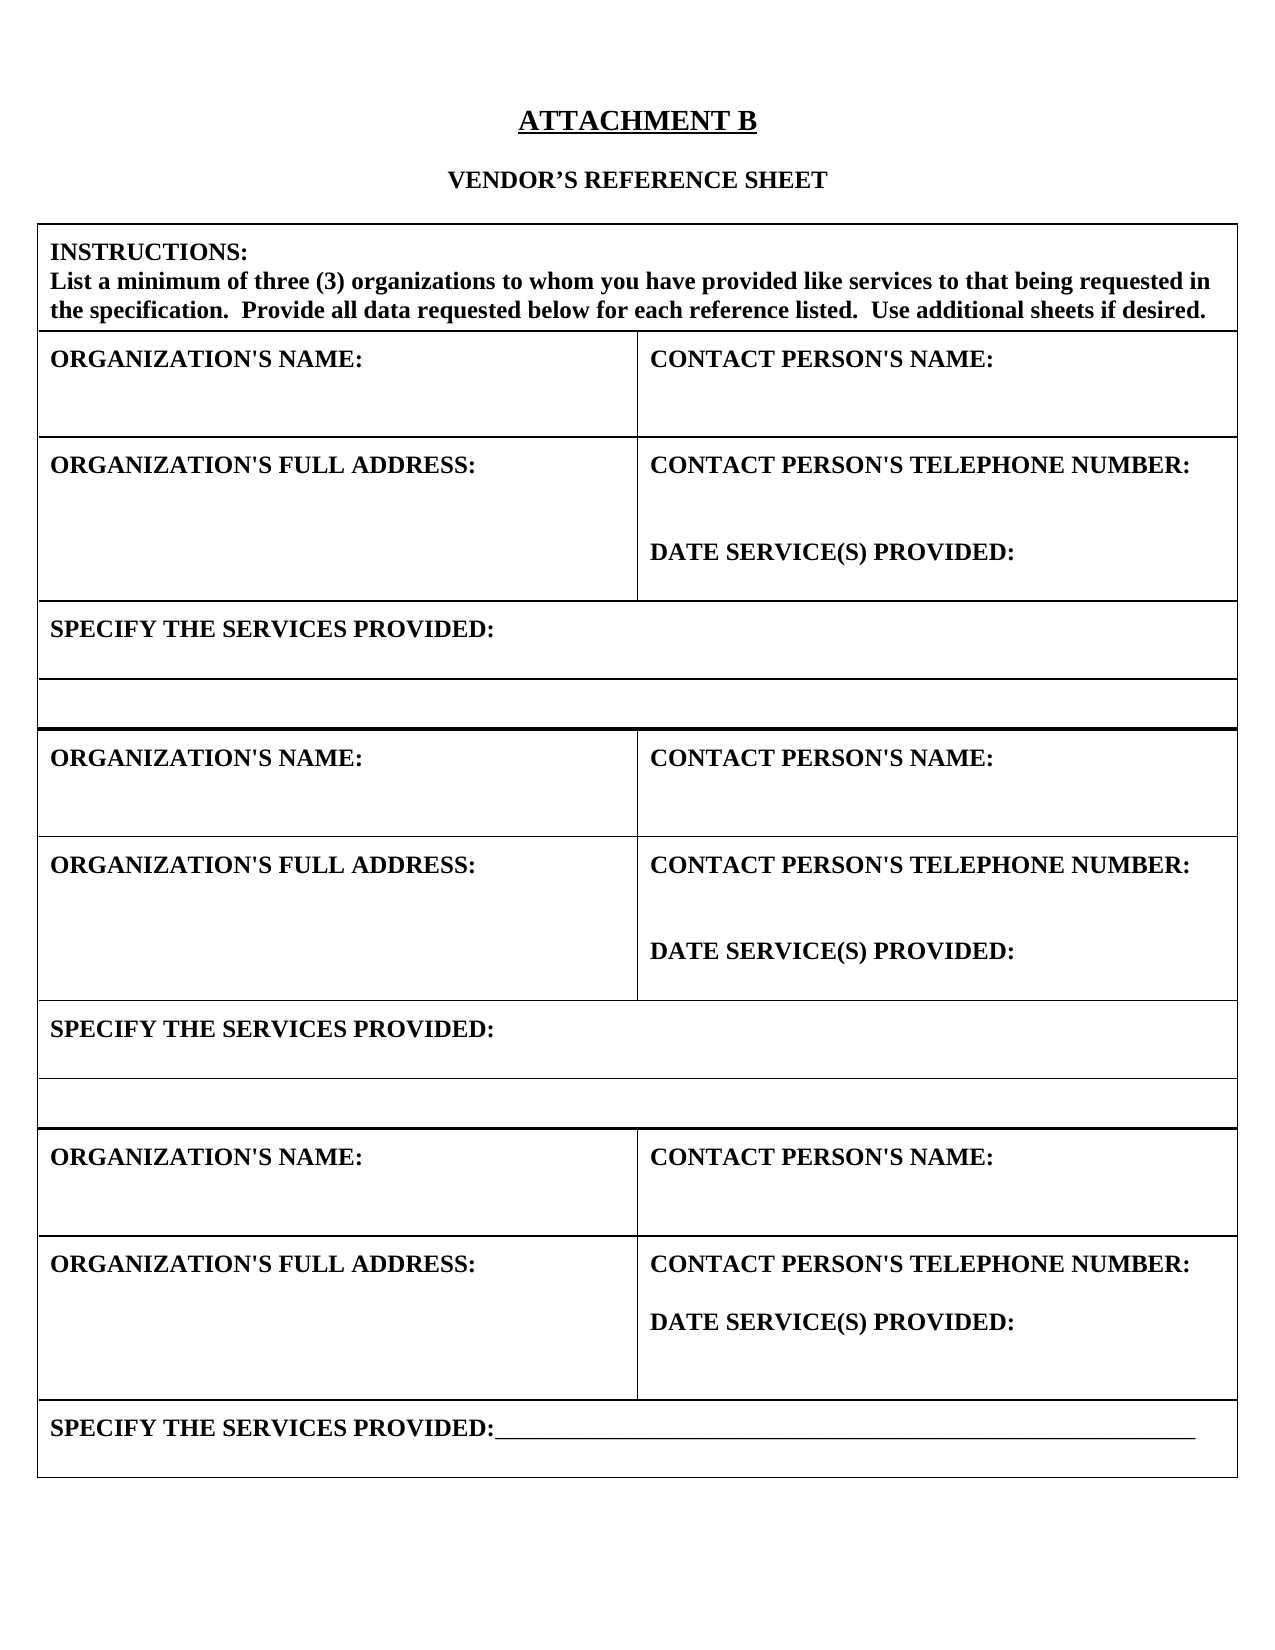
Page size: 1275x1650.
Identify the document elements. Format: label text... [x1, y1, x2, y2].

table_cell ORGANIZATION'S FULL ADDRESS: [38, 1236, 637, 1399]
table_cell ORGANIZATION'S FULL ADDRESS: [38, 837, 637, 999]
table_cell SPECIFY THE SERVICES PROVIDED: [38, 1001, 1237, 1077]
table_cell ORGANIZATION'S FULL ADDRESS: [38, 437, 637, 600]
table_header CONTACT PERSON'S NAME: [638, 1130, 1237, 1235]
table_header ORGANIZATION'S NAME: [38, 731, 637, 836]
table_header ORGANIZATION'S NAME: [38, 1130, 637, 1235]
table_cell CONTACT PERSON'S TELEPHONE NUMBER: DATE SERVICE(S) PROVIDED: [638, 837, 1237, 999]
text VENDOR’S REFERENCE SHEET [150, 166, 1125, 194]
table_header CONTACT PERSON'S NAME: [638, 731, 1237, 836]
table_header INSTRUCTIONS: List a minimum of three (3) organizations to whom you have provided like services to that being requested in the specification. Provide all data requested below for each reference listed. Use additional sheets if desired. [38, 225, 1237, 330]
table_cell CONTACT PERSON'S NAME: [638, 332, 1237, 436]
table_cell CONTACT PERSON'S TELEPHONE NUMBER: DATE SERVICE(S) PROVIDED: [638, 1237, 1237, 1399]
text ATTACHMENT B [150, 103, 1125, 137]
table_cell SPECIFY THE SERVICES PROVIDED:________________________________________________________ [38, 1400, 1237, 1477]
table_cell [38, 679, 1237, 727]
table_cell [38, 1079, 1237, 1126]
table_cell SPECIFY THE SERVICES PROVIDED: [38, 601, 1237, 678]
table_cell ORGANIZATION'S NAME: [38, 331, 637, 436]
table_cell CONTACT PERSON'S TELEPHONE NUMBER: DATE SERVICE(S) PROVIDED: [638, 438, 1237, 600]
